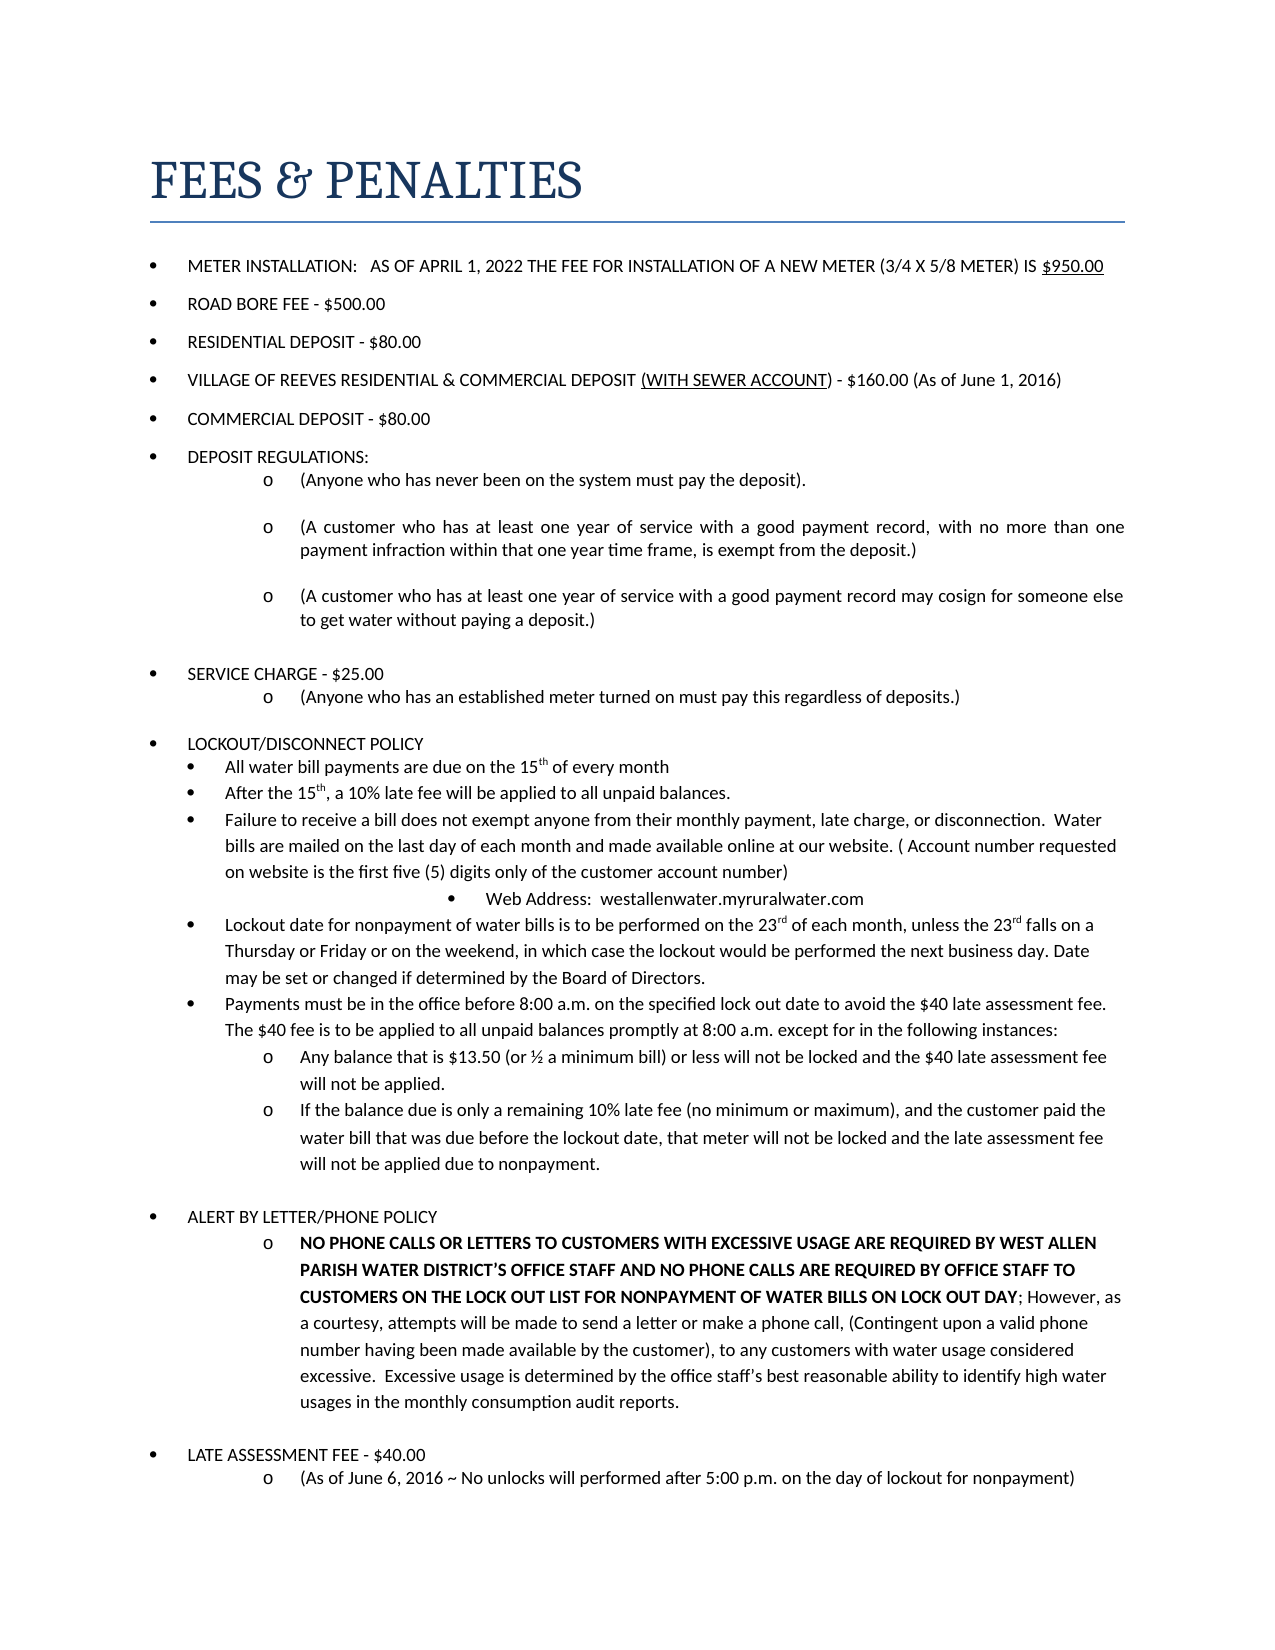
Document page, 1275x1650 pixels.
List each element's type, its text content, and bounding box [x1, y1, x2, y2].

list Web Address: westallenwater.myruralwater.com [187, 887, 1125, 910]
list (Anyone who has never been on the system must pay the deposit). [262, 468, 1125, 492]
list METER INSTALLATION: AS OF APRIL 1, 2022 THE FEE FOR INSTALLATION OF A NEW METER (3/4 X 5/8 METER) IS $950.00 [150, 254, 1125, 277]
list (As of June 6, 2016 ~ No unlocks will performed after 5:00 p.m. on the day of lockout for nonpayment) [262, 1466, 1125, 1490]
list LOCKOUT/DISCONNECT POLICY [150, 732, 1125, 755]
list Lockout date for nonpayment of water bills is to be performed on the 23rd of each month, unless the 23rd falls on a Thursday or Friday or on the weekend, in which case the lockout would be performed the next business day. Date may be set or changed if determined by the Board of Directors. [187, 913, 1125, 989]
list Payments must be in the office before 8:00 a.m. on the specified lock out date to avoid the $40 late assessment fee. The $40 fee is to be applied to all unpaid balances promptly at 8:00 a.m. except for in the following instances: [187, 992, 1125, 1042]
list NO PHONE CALLS OR LETTERS TO CUSTOMERS WITH EXCESSIVE USAGE ARE REQUIRED BY WEST ALLEN PARISH WATER DISTRICT’S OFFICE STAFF AND NO PHONE CALLS ARE REQUIRED BY OFFICE STAFF TO CUSTOMERS ON THE LOCK OUT LIST FOR NONPAYMENT OF WATER BILLS ON LOCK OUT DAY; However, as a courtesy, attempts will be made to send a letter or make a phone call, (Contingent upon a valid phone number having been made available by the customer), to any customers with water usage considered excessive. Excessive usage is determined by the office staff’s best reasonable ability to identify high water usages in the monthly consumption audit reports. [262, 1231, 1125, 1413]
list VILLAGE OF REEVES RESIDENTIAL & COMMERCIAL DEPOSIT (WITH SEWER ACCOUNT) - $160.00 (As of June 1, 2016) [150, 369, 1125, 392]
list If the balance due is only a remaining 10% late fee (no minimum or maximum), and the customer paid the water bill that was due before the lockout date, that meter will not be locked and the late assessment fee will not be applied due to nonpayment. [262, 1099, 1125, 1175]
list (Anyone who has an established meter turned on must pay this regardless of deposits.) [262, 685, 1125, 709]
list Any balance that is $13.50 (or ½ a minimum bill) or less will not be locked and the $40 late assessment fee will not be applied. [262, 1045, 1125, 1095]
list ALERT BY LETTER/PHONE POLICY [150, 1205, 1125, 1228]
list Failure to receive a bill does not exempt anyone from their monthly payment, late charge, or disconnection. Water bills are mailed on the last day of each month and made available online at our website. ( Account number requested on website is the first five (5) digits only of the customer account number) [187, 808, 1125, 883]
list All water bill payments are due on the 15th of every month [187, 755, 1125, 778]
list SERVICE CHARGE - $25.00 [150, 662, 1125, 685]
list ROAD BORE FEE - $500.00 [150, 292, 1125, 315]
list (A customer who has at least one year of service with a good payment record may cosign for someone else to get water without paying a deposit.) [262, 584, 1125, 631]
list After the 15th, a 10% late fee will be applied to all unpaid balances. [187, 781, 1125, 804]
list COMMERCIAL DEPOSIT - $80.00 [150, 407, 1125, 430]
list LATE ASSESSMENT FEE - $40.00 [150, 1443, 1125, 1466]
list (A customer who has at least one year of service with a good payment record, with no more than one payment infraction within that one year time frame, is exempt from the deposit.) [262, 515, 1125, 562]
title FEES & PENALTIES [150, 150, 1125, 221]
list DEPOSIT REGULATIONS: [150, 445, 1125, 468]
list RESIDENTIAL DEPOSIT - $80.00 [150, 330, 1125, 353]
